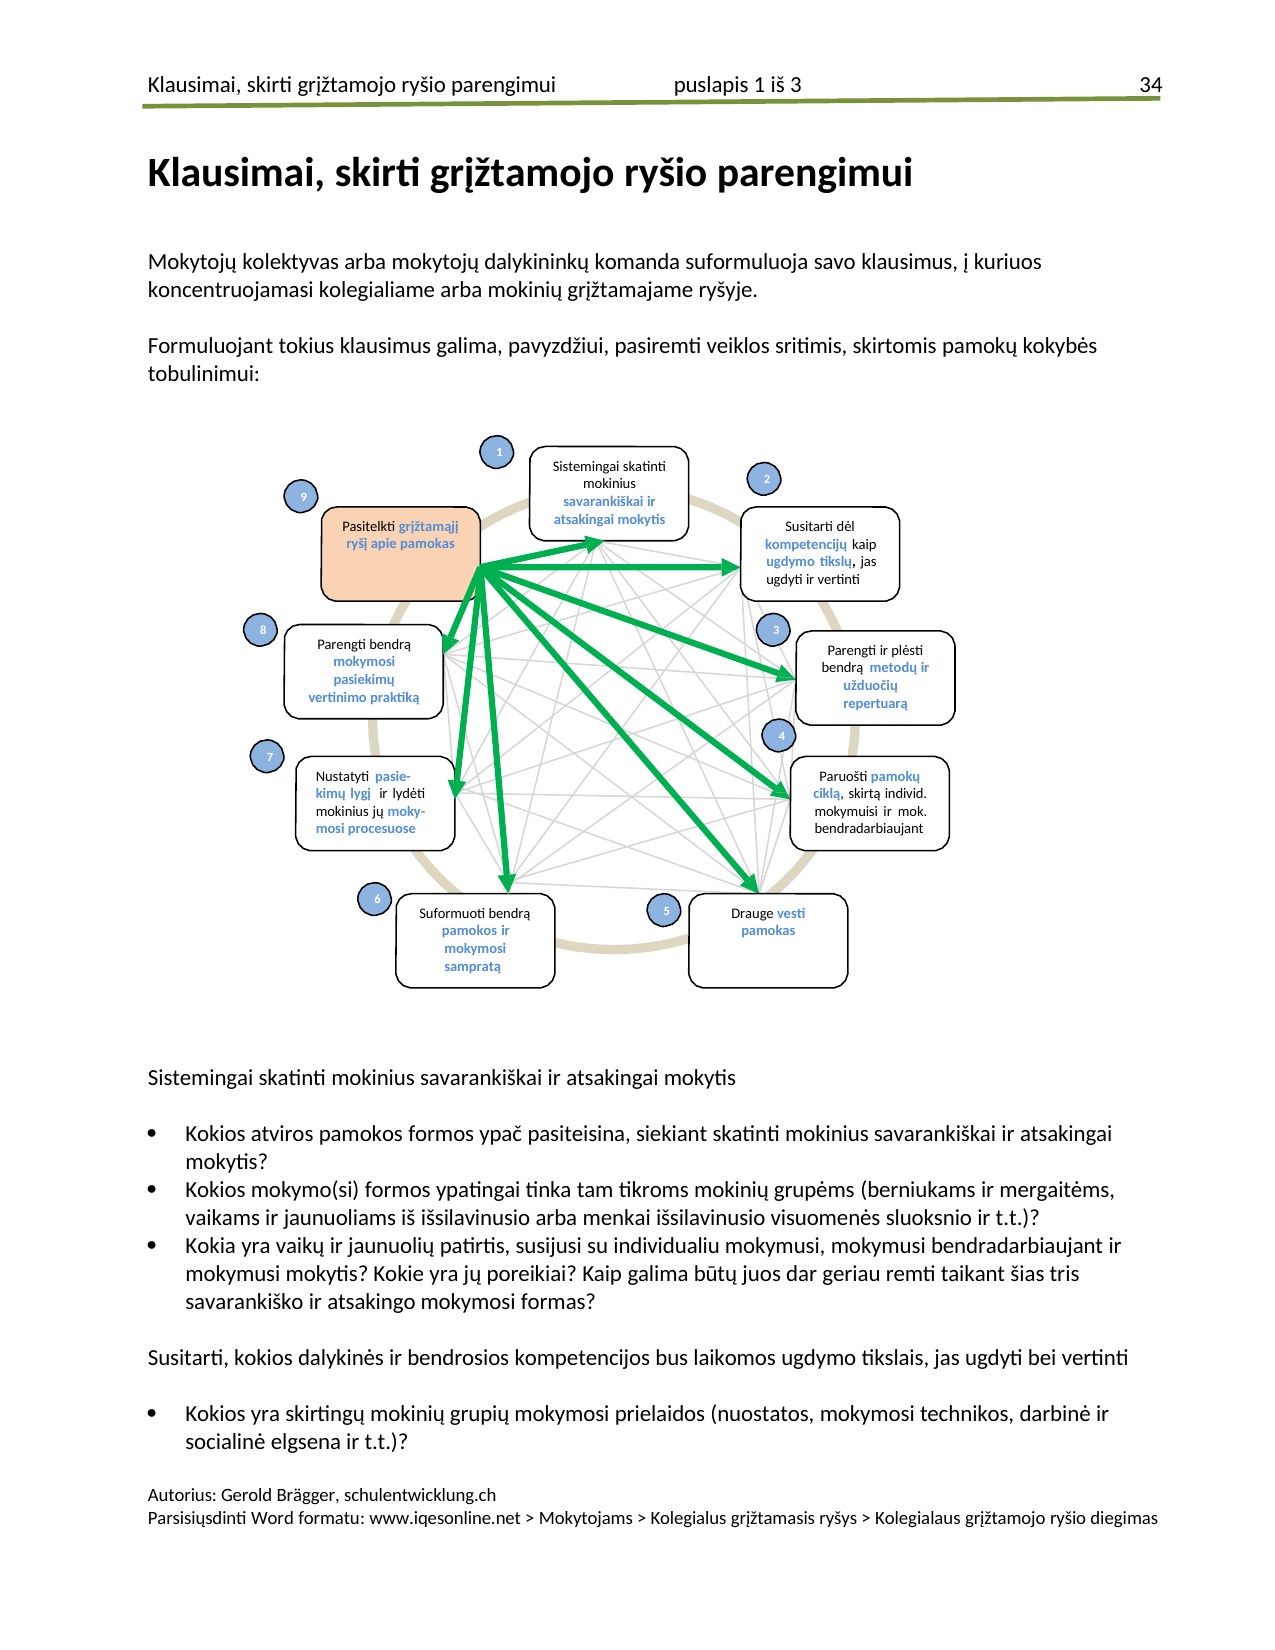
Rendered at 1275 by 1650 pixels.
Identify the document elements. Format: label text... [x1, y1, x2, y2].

list Kokios mokymo(si) formos ypatingai tinka tam tikroms mokinių grupėms (berniukams ir mergaitėms, vaikams ir jaunuoliams iš išsilavinusio arba menkai išsilavinusio visuomenės sluoksnio ir t.t.)? [148, 1175, 1117, 1231]
text Sistemingai skatinti mokinius savarankiškai ir atsakingai mokytis [148, 1063, 1177, 1091]
text Autorius: Gerold Brägger, schulentwicklung.ch [148, 1483, 1177, 1506]
list Kokios atviros pamokos formos ypač pasiteisina, siekiant skatinti mokinius savarankiškai ir atsakingai mokytis? [148, 1119, 1117, 1175]
list Kokia yra vaikų ir jaunuolių patirtis, susijusi su individualiu mokymusi, mokymusi bendradarbiaujant ir mokymusi mokytis? Kokie yra jų poreikiai? Kaip galima būtų juos dar geriau remti taikant šias tris savarankiško ir atsakingo mokymosi formas? [148, 1231, 1129, 1315]
list Kokios yra skirtingų mokinių grupių mokymosi prielaidos (nuostatos, mokymosi technikos, darbinė ir socialinė elgsena ir t.t.)? [148, 1399, 1117, 1455]
text Klausimai, skirti grįžtamojo ryšio parengimui puslapis 1 iš 3 34 [148, 70, 1177, 98]
text Parsisiųsdinti Word formatu: www.iqesonline.net > Mokytojams > Kolegialus grįžtamasis ryšys > Kolegialaus grįžtamojo ryšio diegimas [148, 1506, 1177, 1529]
text Formuluojant tokius klausimus galima, pavyzdžiui, pasiremti veiklos sritimis, skirtomis pamokų kokybės tobulinimui: [148, 331, 1117, 387]
text Susitarti, kokios dalykinės ir bendrosios kompetencijos bus laikomos ugdymo tikslais, jas ugdyti bei vertinti [148, 1343, 1177, 1371]
text Mokytojų kolektyvas arba mokytojų dalykininkų komanda suformuluoja savo klausimus, į kuriuos koncentruojamasi kolegialiame arba mokinių grįžtamajame ryšyje. [148, 247, 1117, 303]
subtitle Klausimai, skirti grįžtamojo ryšio parengimui [148, 146, 1177, 197]
